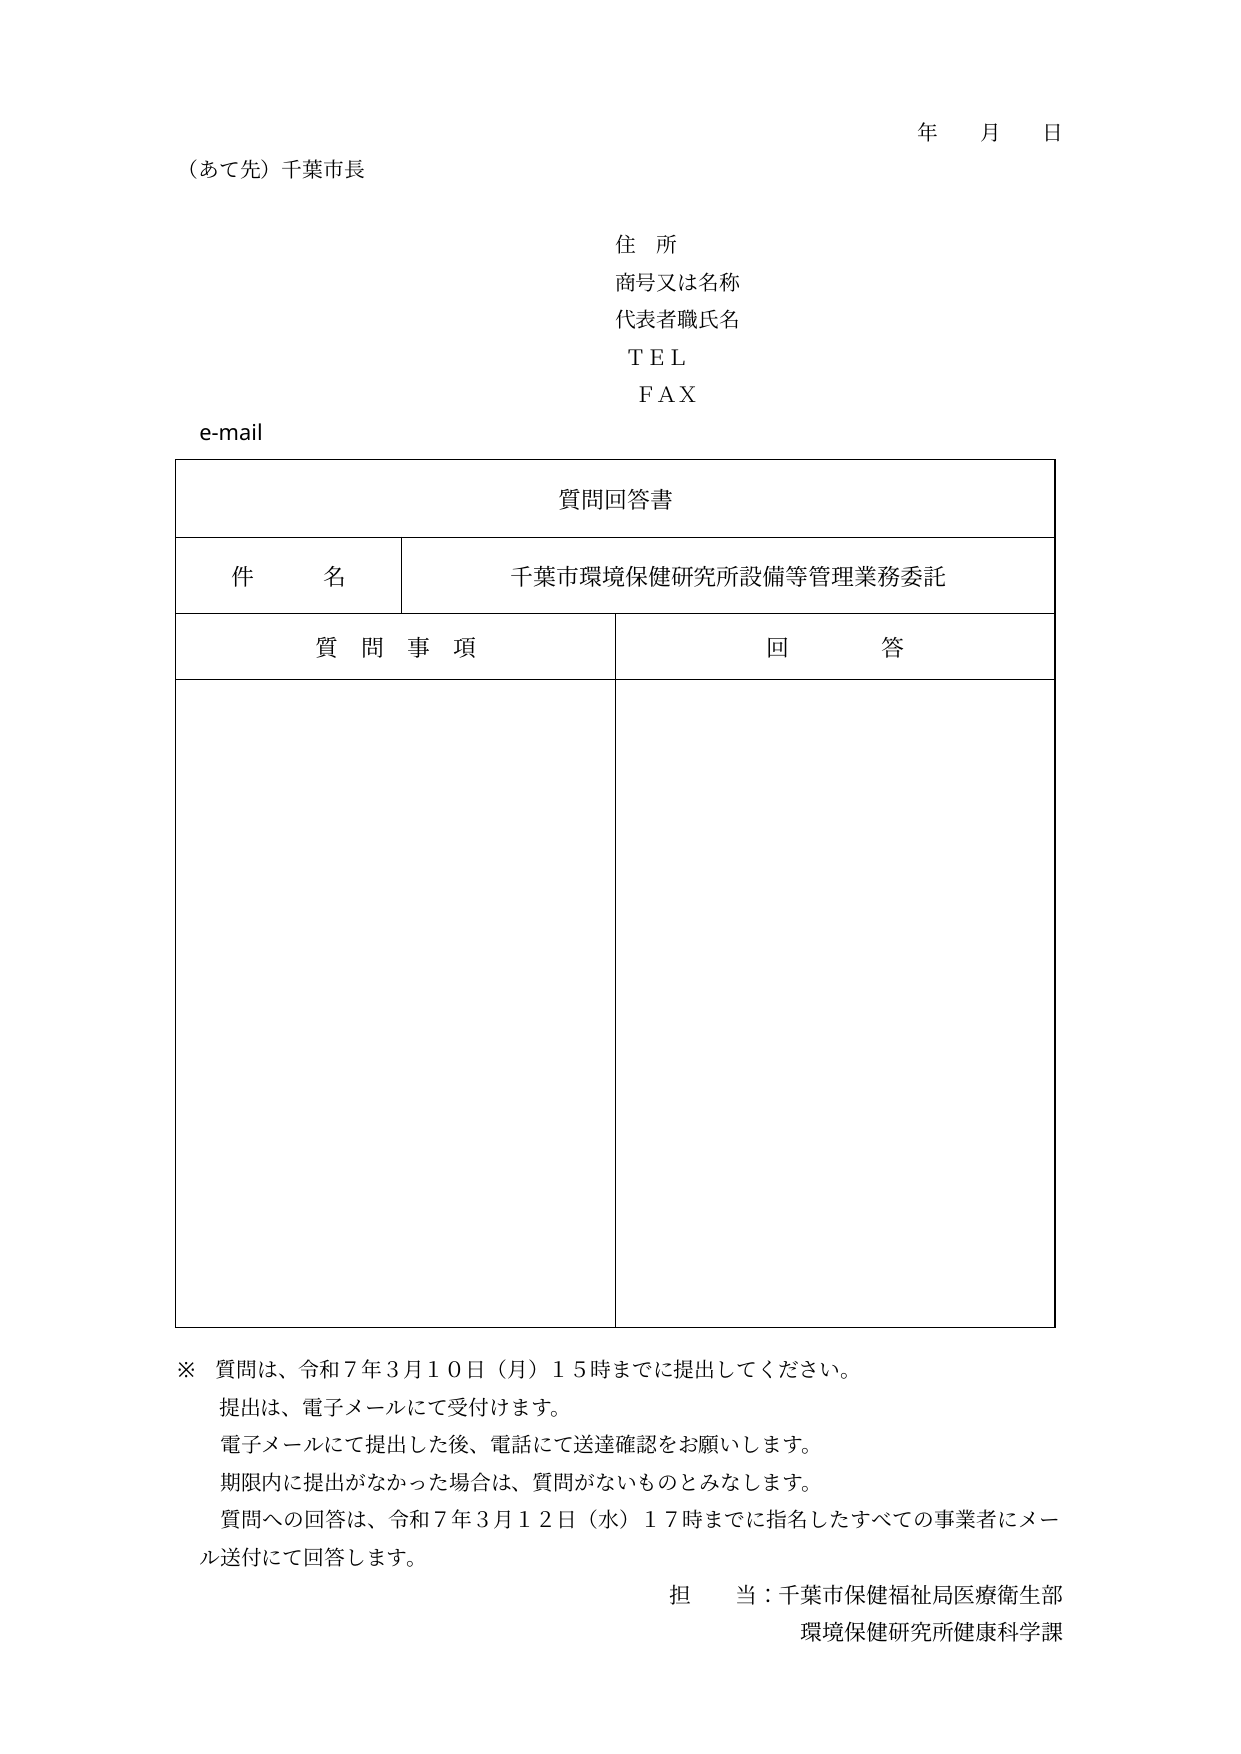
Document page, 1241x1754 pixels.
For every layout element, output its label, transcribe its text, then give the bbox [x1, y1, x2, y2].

text 代表者職氏名 [615, 300, 1063, 338]
text 電子メールにて提出した後、電話にて送達確認をお願いします。 [199, 1425, 1063, 1463]
text 質問への回答は、令和７年３月１２日（水）１７時までに指名したすべての事業者にメール送付にて回答します。 [199, 1500, 1063, 1575]
text 提出は、電子メールにて受付けます。 [177, 1388, 1063, 1425]
table_cell [176, 680, 615, 1327]
table_cell 件 名 [176, 538, 401, 613]
text 年 月 日 [177, 113, 1063, 150]
text ※ 質問は、令和７年３月１０日（月）１５時までに提出してください。 [177, 450, 1063, 1388]
text e-mail [177, 413, 1063, 450]
text 期限内に提出がなかった場合は、質問がないものとみなします。 [199, 1463, 1063, 1500]
text ＦＡＸ [177, 375, 1063, 413]
text ＴＥＬ [177, 338, 1063, 375]
table_header 質問回答書 [176, 460, 1054, 537]
text 商号又は名称 [177, 263, 1063, 300]
text 担 当：千葉市保健福祉局医療衛生部 [177, 1575, 1063, 1613]
text （あて先）千葉市長 [177, 150, 1063, 188]
text 住 所 [615, 225, 1063, 263]
table_cell 質 問 事 項 [176, 614, 615, 679]
text 環境保健研究所健康科学課 [177, 1613, 1063, 1650]
table_cell 千葉市環境保健研究所設備等管理業務委託 [402, 538, 1054, 613]
table_cell 回 答 [616, 614, 1054, 679]
table_cell [616, 680, 1054, 1327]
